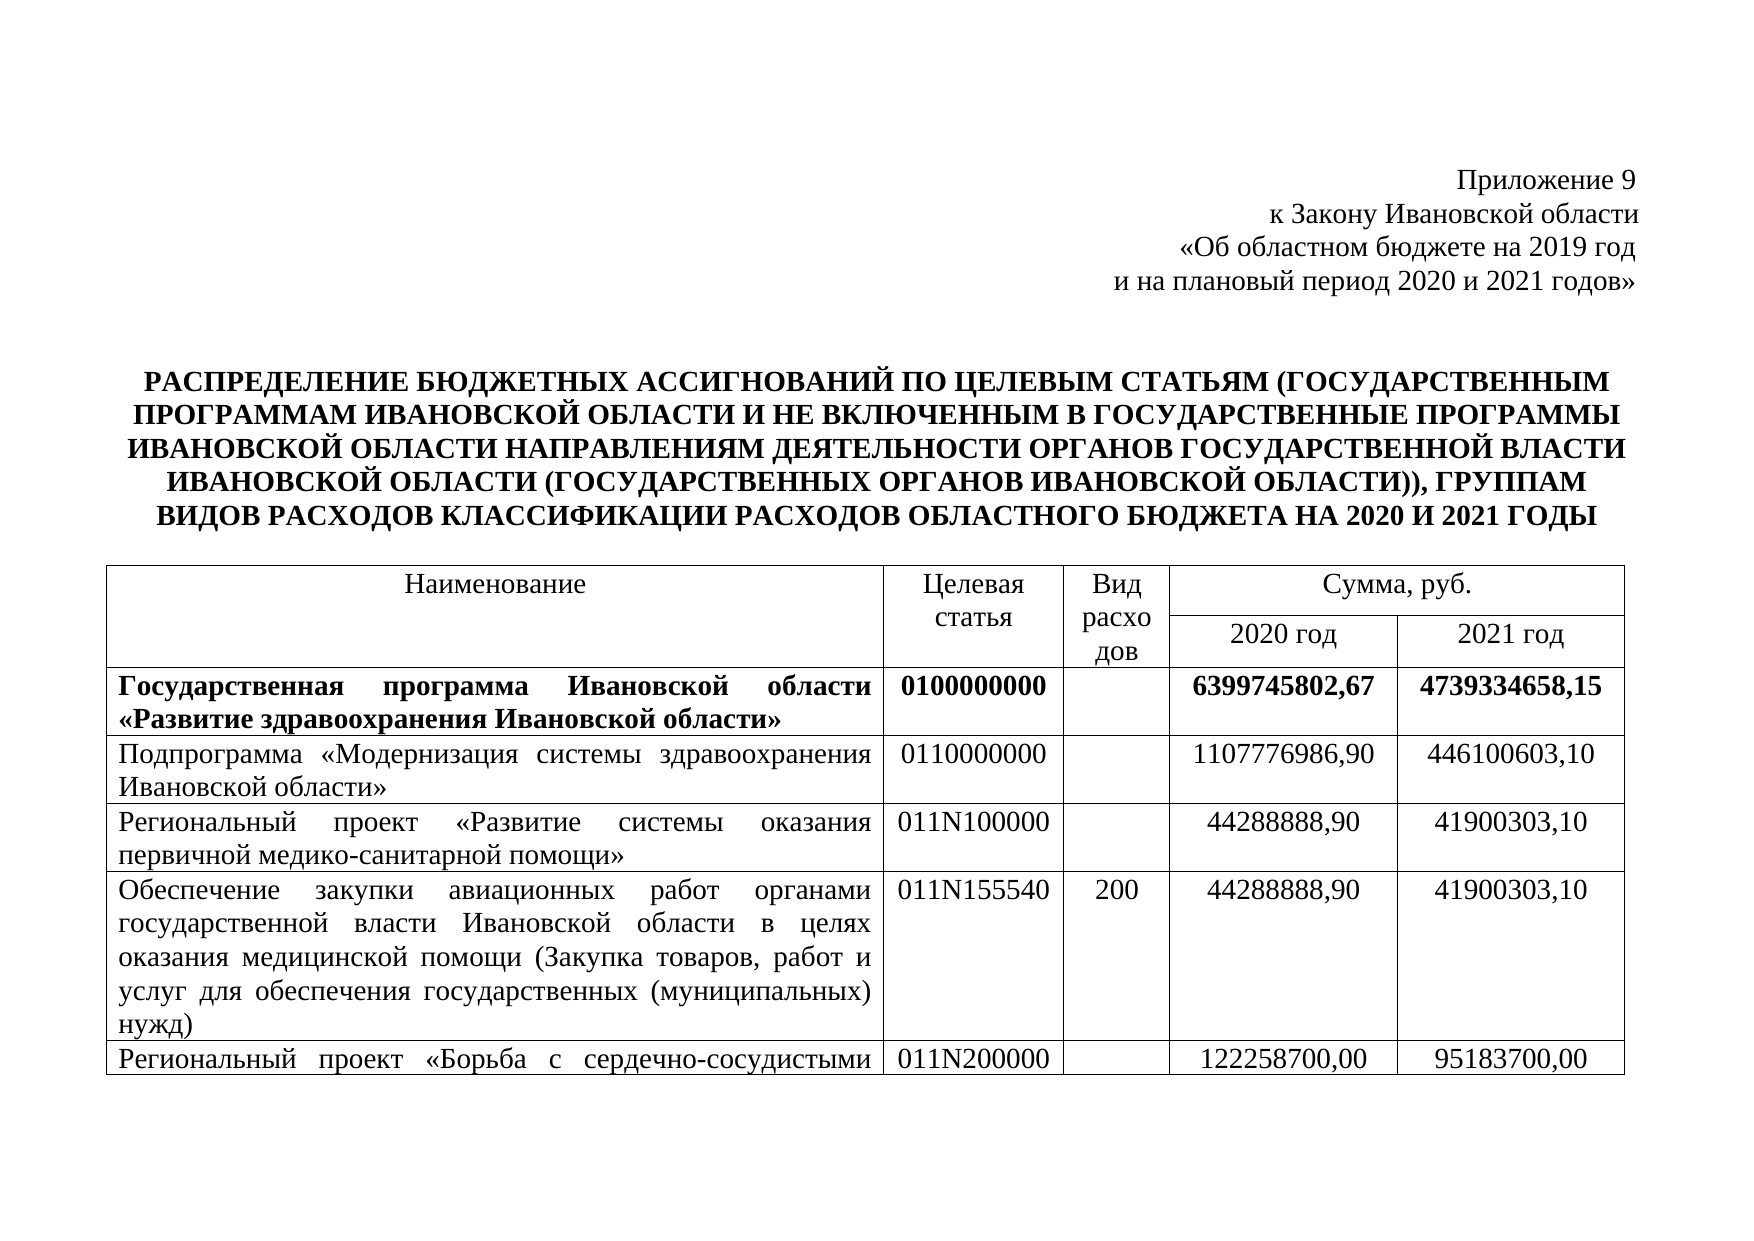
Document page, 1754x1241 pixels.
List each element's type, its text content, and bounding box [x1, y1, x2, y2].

table_cell 41900303,10 [1398, 872, 1624, 1040]
text и на плановый период 2020 и 2021 годов» [1107, 263, 1636, 297]
table_cell 011N100000 [884, 804, 1063, 871]
table_cell 011N155540 [884, 872, 1063, 1040]
table_cell 446100603,10 [1398, 736, 1624, 803]
table_cell [1064, 804, 1169, 871]
text «Об областном бюджете на 2019 год [1107, 229, 1636, 263]
table_cell 0100000000 [884, 668, 1063, 735]
table_cell 122258700,00 [1170, 1041, 1397, 1074]
table_cell Региональный проект «Развитие системы оказания первичной медико-санитарной помощи» [107, 804, 883, 871]
table_cell 95183700,00 [1398, 1041, 1624, 1074]
table_cell 0110000000 [884, 736, 1063, 803]
table_cell 44288888,90 [1170, 804, 1397, 871]
table_cell 1107776986,90 [1170, 736, 1397, 803]
table_cell [1064, 1041, 1169, 1074]
table_cell 2021 год [1398, 616, 1624, 667]
text к Закону Ивановской области [1107, 196, 1639, 229]
table_cell [1064, 668, 1169, 735]
text РАСПРЕДЕЛЕНИЕ БЮДЖЕТНЫХ АССИГНОВАНИЙ ПО ЦЕЛЕВЫМ СТАТЬЯМ (ГОСУДАРСТВЕННЫМ ПРОГРАММАМ ИВАНОВСКОЙ ОБЛАСТИ И НЕ ВКЛЮЧЕННЫМ В ГОСУДАРСТВЕННЫЕ ПРОГРАММЫ ИВАНОВСКОЙ ОБЛАСТИ НАПРАВЛЕНИЯМ ДЕЯТЕЛЬНОСТИ ОРГАНОВ ГОСУДАРСТВЕННОЙ ВЛАСТИ ИВАНОВСКОЙ ОБЛАСТИ (ГОСУДАРСТВЕННЫХ ОРГАНОВ ИВАНОВСКОЙ ОБЛАСТИ)), ГРУППАМ ВИДОВ РАСХОДОВ КЛАССИФИКАЦИИ РАСХОДОВ ОБЛАСТНОГО БЮДЖЕТА НА 2020 И 2021 ГОДЫ [118, 364, 1636, 531]
table_cell 4739334658,15 [1398, 668, 1624, 735]
table_cell 011N200000 [884, 1041, 1063, 1074]
table_cell 2020 год [1170, 616, 1397, 667]
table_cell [107, 1041, 883, 1074]
table_cell 6399745802,67 [1170, 668, 1397, 735]
table_header Вид расходов [1064, 566, 1169, 667]
table_cell Подпрограмма «Модернизация системы здравоохранения Ивановской области» [107, 736, 883, 803]
table_cell [1064, 736, 1169, 803]
table_cell Обеспечение закупки авиационных работ органами государственной власти Ивановской области в целях оказания медицинской помощи (Закупка товаров, работ и услуг для обеспечения государственных (муниципальных) нужд) [107, 872, 883, 1040]
table_header Наименование [107, 566, 883, 667]
table_cell 44288888,90 [1170, 872, 1397, 1040]
table_cell 200 [1064, 872, 1169, 1040]
table_header Сумма, руб. [1170, 566, 1624, 615]
table_cell Государственная программа Ивановской области «Развитие здравоохранения Ивановской области» [107, 668, 883, 735]
text Приложение 9 [1107, 162, 1636, 196]
table_cell 41900303,10 [1398, 804, 1624, 871]
table_header Целевая статья [884, 566, 1063, 667]
